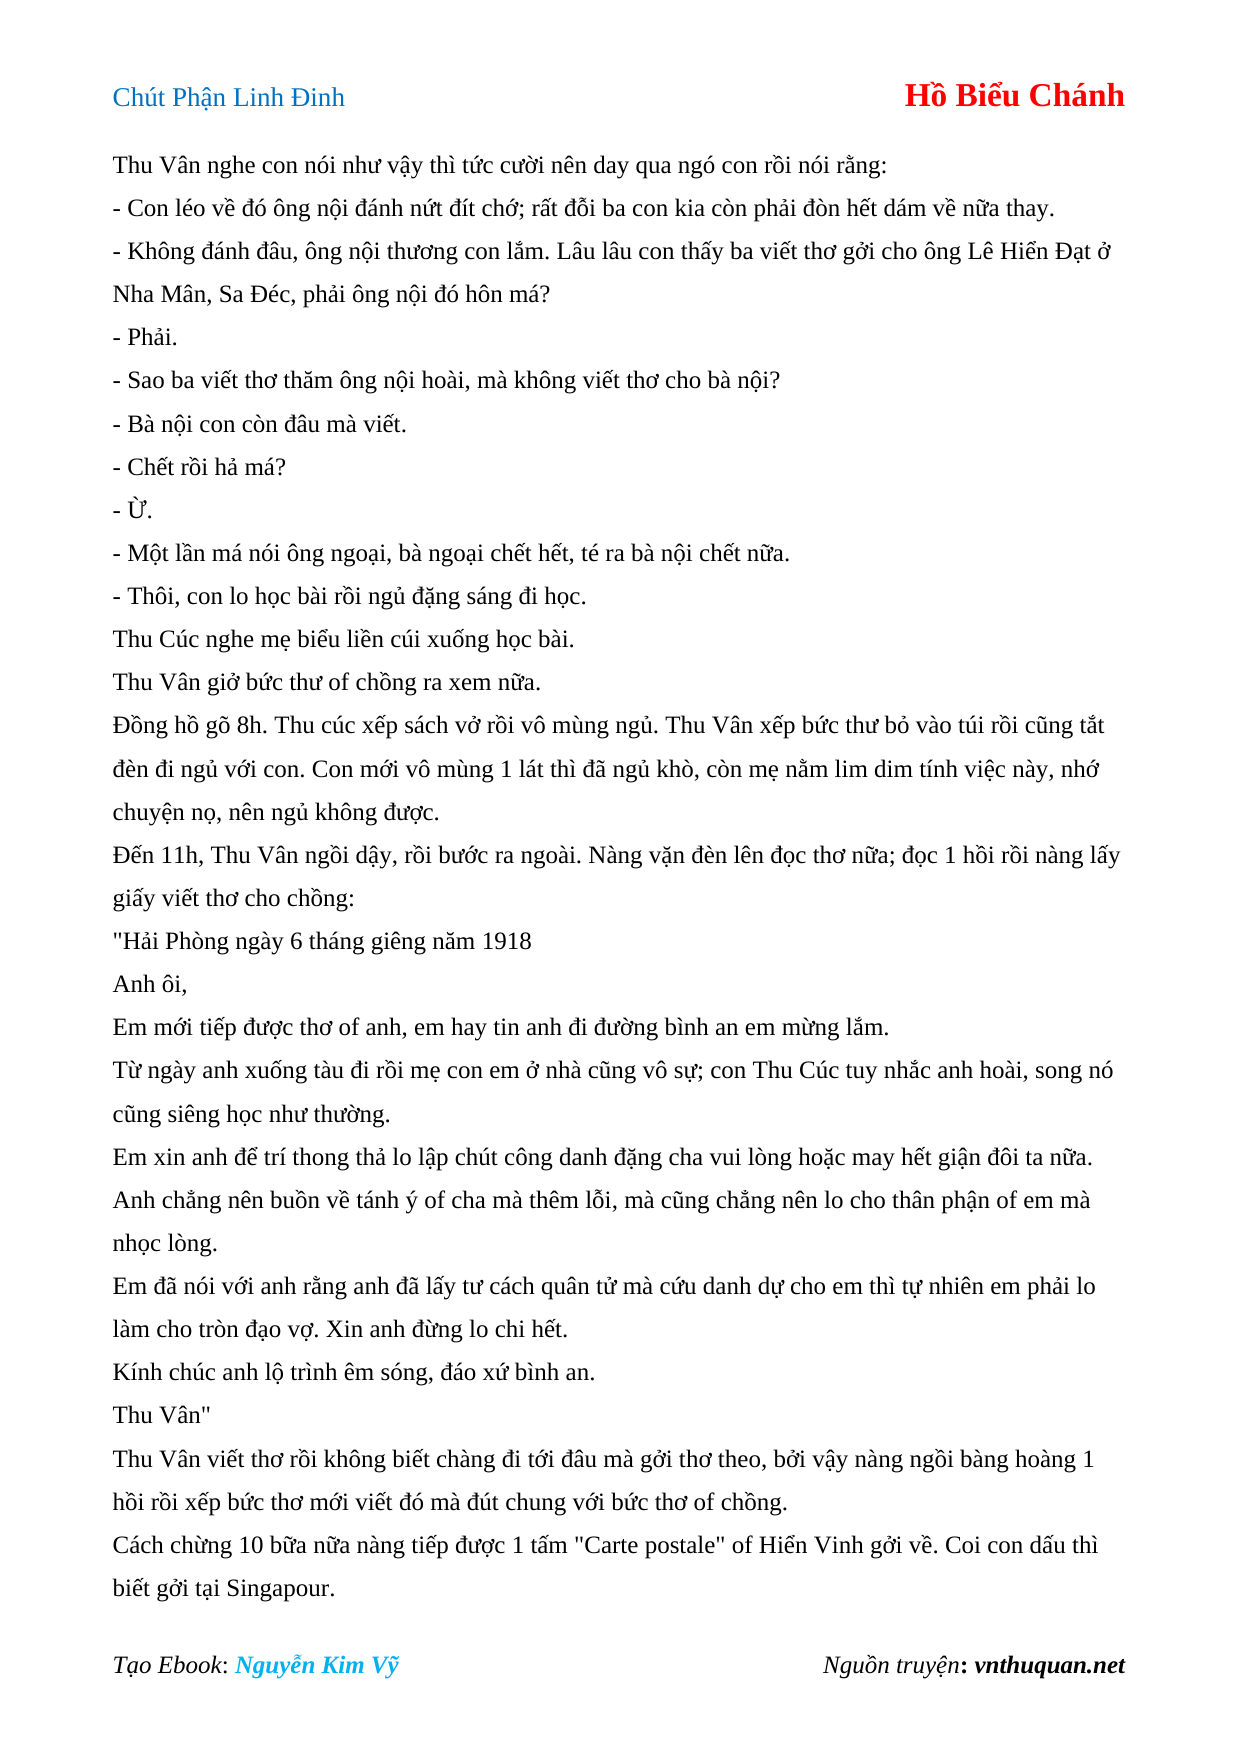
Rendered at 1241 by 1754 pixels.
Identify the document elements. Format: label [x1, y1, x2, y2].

text [112, 150, 1128, 1602]
